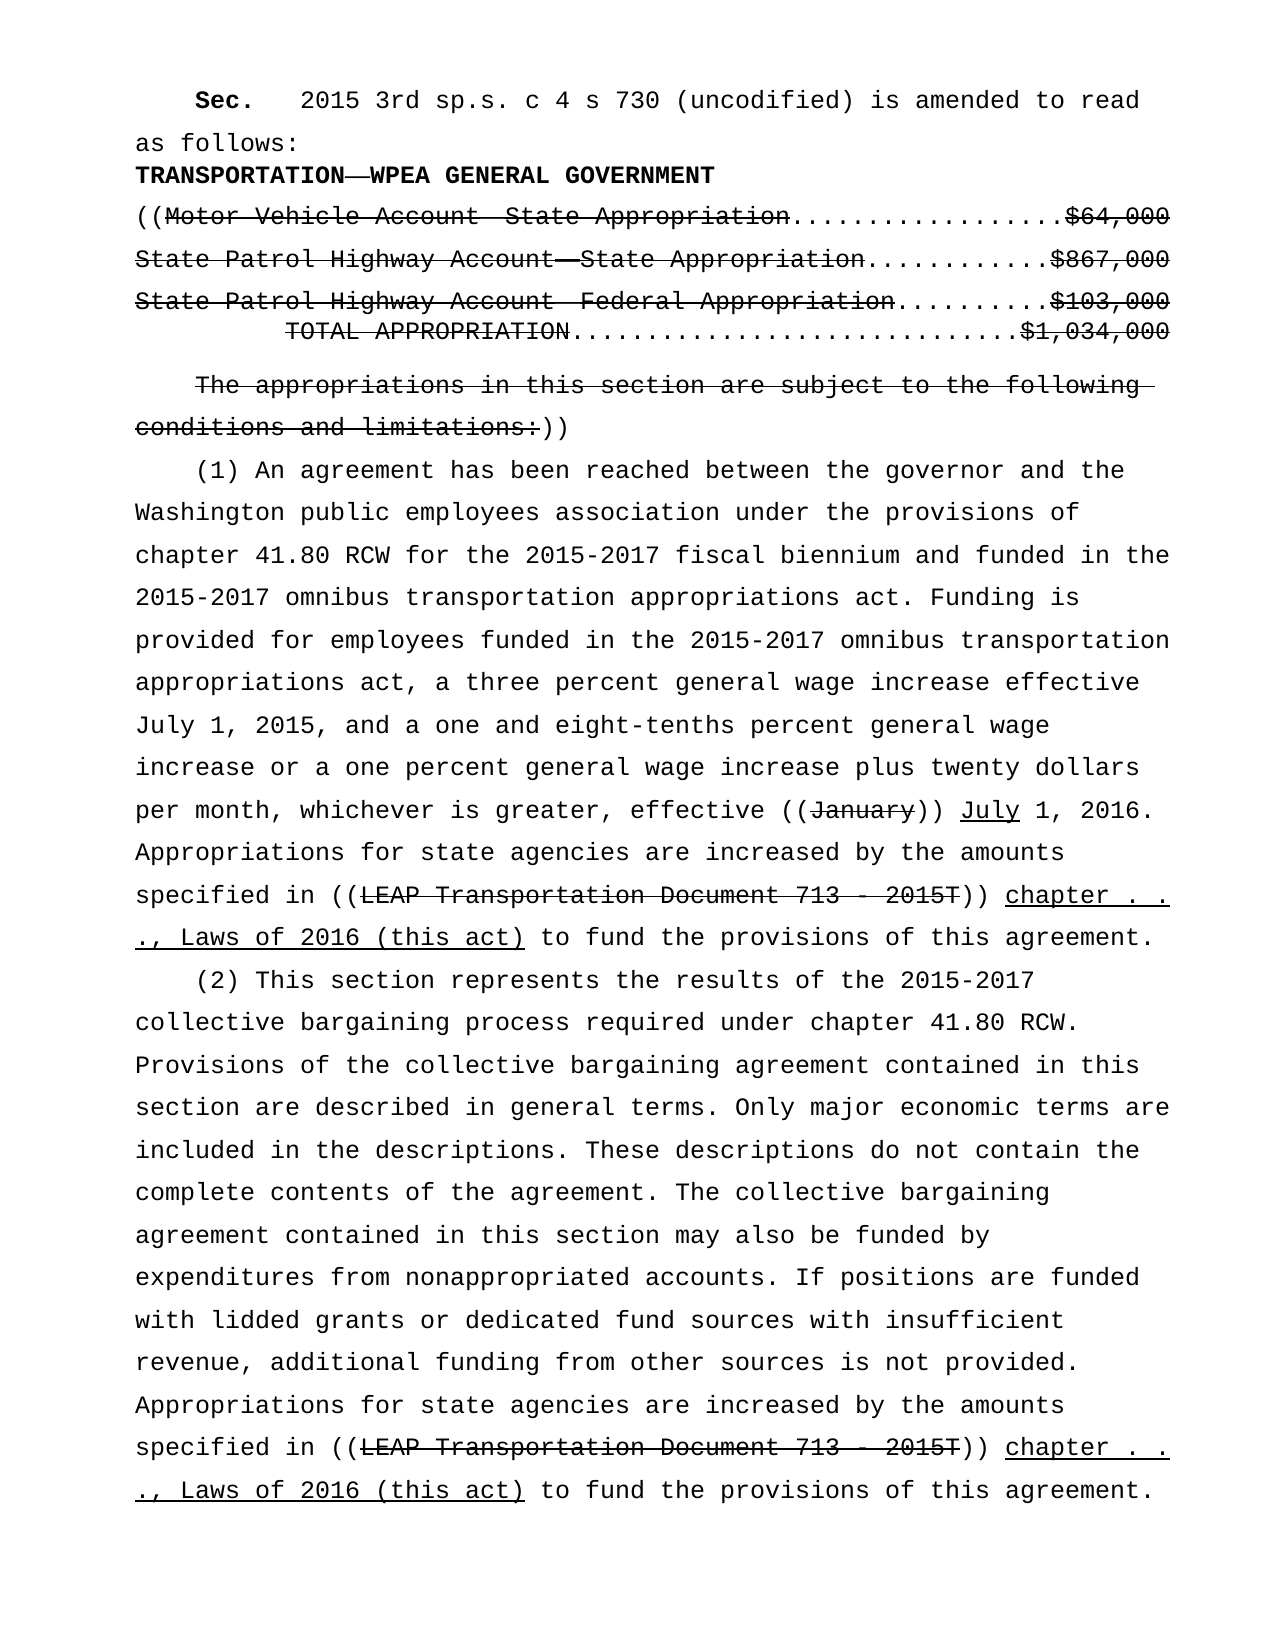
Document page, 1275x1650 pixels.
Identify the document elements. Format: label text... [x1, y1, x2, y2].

text Sec. 2015 3rd sp.s. c 4 s 730 (uncodified) is amended to read as follows: [135, 75, 1170, 160]
text (2) This section represents the results of the 2015-2017 collective bargaining process required under chapter 41.80 RCW. Provisions of the collective bargaining agreement contained in this section are described in general terms. Only major economic terms are included in the descriptions. These descriptions do not contain the complete contents of the agreement. The collective bargaining agreement contained in this section may also be funded by expenditures from nonappropriated accounts. If positions are funded with lidded grants or dedicated fund sources with insufficient revenue, additional funding from other sources is not provided. Appropriations for state agencies are increased by the amounts specified in ((LEAP Transportation Document 713 - 2015T)) chapter . . ., Laws of 2016 (this act) to fund the provisions of this agreement. [135, 954, 1170, 1507]
text State Patrol Highway Account—State Appropriation $867,000 [135, 233, 1170, 276]
text TRANSPORTATION—WPEA GENERAL GOVERNMENT [135, 160, 1170, 191]
text ((Motor Vehicle Account—State Appropriation $64,000 [135, 191, 1170, 233]
text (1) An agreement has been reached between the governor and the Washington public employees association under the provisions of chapter 41.80 RCW for the 2015-2017 fiscal biennium and funded in the 2015-2017 omnibus transportation appropriations act. Funding is provided for employees funded in the 2015-2017 omnibus transportation appropriations act, a three percent general wage increase effective July 1, 2015, and a one and eight-tenths percent general wage increase or a one percent general wage increase plus twenty dollars per month, whichever is greater, effective ((January)) July 1, 2016. Appropriations for state agencies are increased by the amounts specified in ((LEAP Transportation Document 713 - 2015T)) chapter . . ., Laws of 2016 (this act) to fund the provisions of this agreement. [135, 444, 1170, 954]
text TOTAL APPROPRIATION $1,034,000 [135, 318, 1170, 347]
text The appropriations in this section are subject to the following conditions and limitations:)) [135, 359, 1170, 444]
text State Patrol Highway Account—Federal Appropriation $103,000 [135, 276, 1170, 318]
